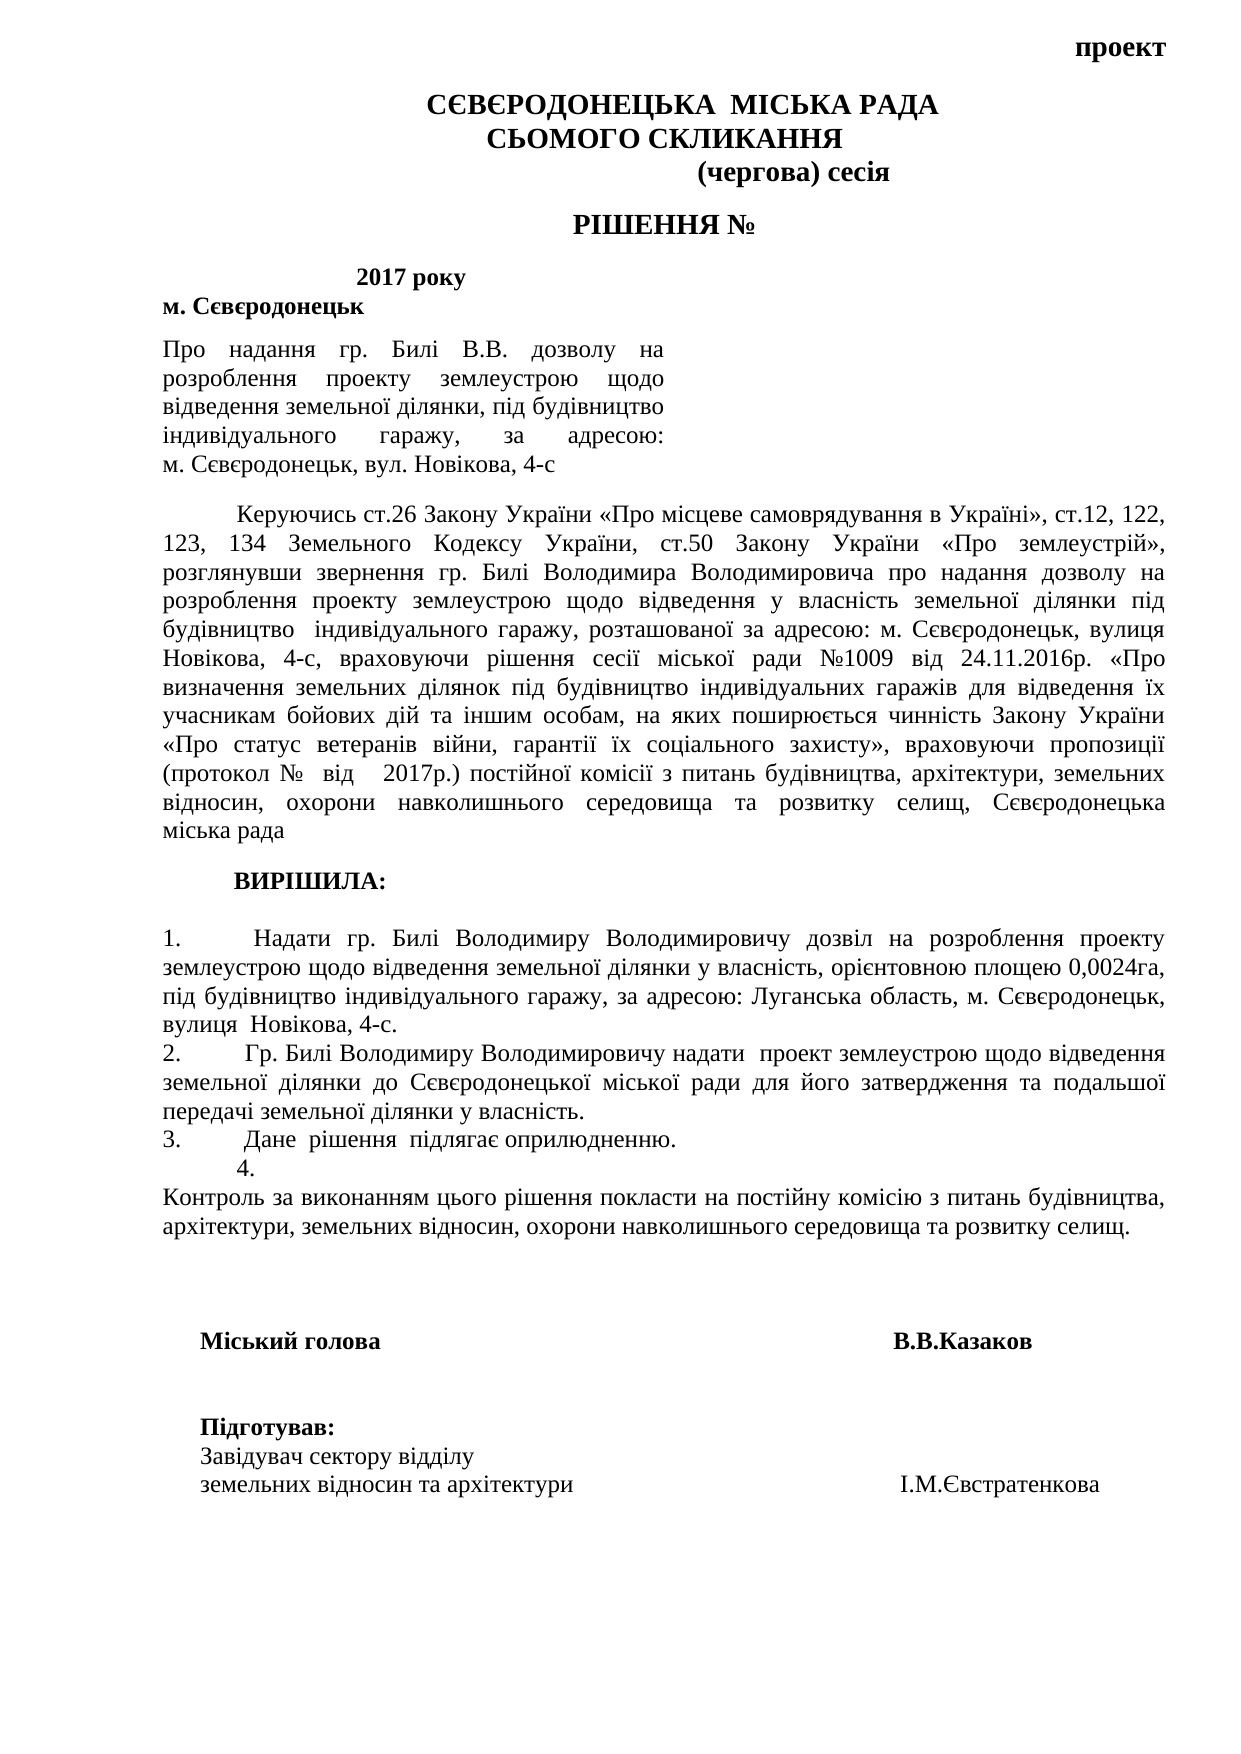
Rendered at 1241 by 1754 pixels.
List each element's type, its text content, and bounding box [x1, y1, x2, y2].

text (чергова) сесія [162, 154, 1206, 188]
subtitle СЄВЄРОДОНЕЦЬКА МІСЬКА РАДА [162, 87, 1166, 121]
text м. Сєвєродонецьк [162, 291, 1166, 319]
list Гр. Билі Володимиру Володимировичу надати проект землеустрою щодо відведення земельної ділянки до Сєвєродонецької міської ради для його затвердження та подальшої передачі земельної ділянки у власність. [162, 1038, 1166, 1124]
text ВИРІШИЛА: [162, 866, 1166, 894]
text 2017 року [162, 262, 561, 291]
text Завідувач сектору відділу [162, 1441, 1166, 1469]
list Контроль за виконанням цього рішення покласти на постійну комісію з питань будівництва, архітектури, земельних відносин, охорони навколишнього середовища та розвитку селищ. [162, 1153, 1166, 1239]
text Підготував: [162, 1412, 1166, 1441]
text Керуючись ст.26 Закону України «Про місцеве самоврядування в Україні», ст.12, 122, 123, 134 Земельного Кодексу України, ст.50 Закону України «Про землеустрій», розглянувши звернення гр. Билі Володимира Володимировича про надання дозволу на розроблення проекту землеустрою щодо відведення у власність земельної ділянки під будівництво індивідуального гаражу, розташованої за адресою: м. Сєвєродонецьк, вулиця Новікова, 4-с, враховуючи рішення сесії міської ради №1009 від 24.11.2016р. «Про визначення земельних ділянок під будівництво індивідуальних гаражів для відведення їх учасникам бойових дій та іншим особам, на яких поширюється чинність Закону України «Про статус ветеранів війни, гарантії їх соціального захисту», враховуючи пропозиції (протокол № від 2017р.) постійної комісії з питань будівництва, архітектури, земельних відносин, охорони навколишнього середовища та розвитку селищ, Сєвєродонецька міська рада [162, 499, 1166, 844]
text Про надання гр. Билі В.В. дозволу на розроблення проекту землеустрою щодо відведення земельної ділянки, під будівництво індивідуального гаражу, за адресою: м. Сєвєродонецьк, вул. Новікова, 4-с [162, 334, 664, 478]
list Надати гр. Билі Володимиру Володимировичу дозвіл на розроблення проекту землеустрою щодо відведення земельної ділянки у власність, орієнтовною площею 0,0024га, під будівництво індивідуального гаражу, за адресою: Луганська область, м. Сєвєродонецьк, вулиця Новікова, 4-с. [162, 923, 1166, 1038]
text земельних відносин та архітектури І.М.Євстратенкова [162, 1469, 1166, 1498]
subtitle РІШЕННЯ № [162, 207, 1166, 241]
subtitle СЬОМОГО СКЛИКАННЯ [162, 121, 1166, 154]
list Дане рішення підлягає оприлюдненню. [162, 1124, 1166, 1153]
text Міський голова В.В.Казаков [200, 1326, 1166, 1354]
subtitle проект [162, 29, 1166, 63]
